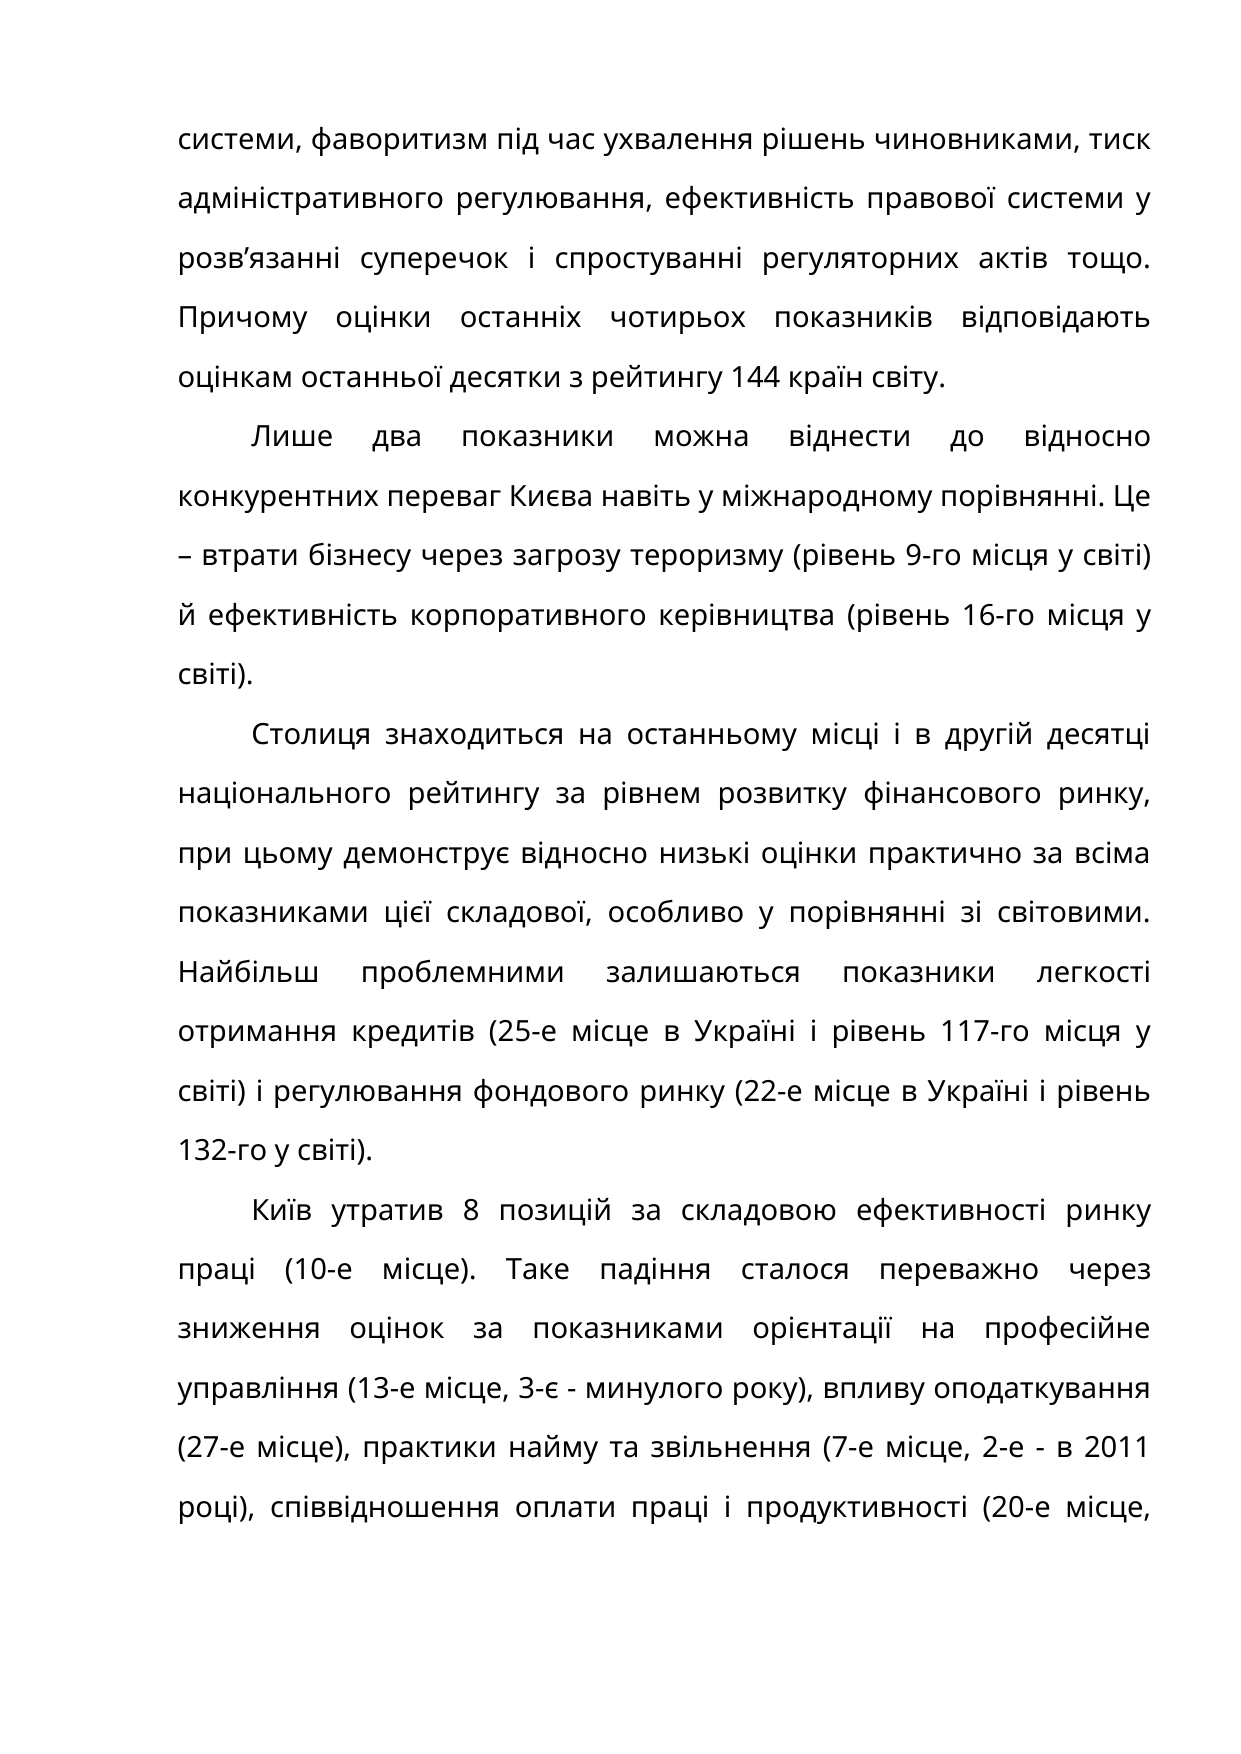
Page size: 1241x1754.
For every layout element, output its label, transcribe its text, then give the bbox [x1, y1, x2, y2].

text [177, 118, 1152, 396]
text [177, 1189, 1152, 1526]
text Лише два показники можна віднести до відносно конкурентних переваг Києва навіть у міжнародному порівнянні. Це – втрати бізнесу через загрозу тероризму (рівень 9-го місця у світі) й ефективність корпоративного керівництва (рівень 16-го місця у світі). [177, 416, 1152, 693]
text Столиця знаходиться на останньому місці і в другій десятці національного рейтингу за рівнем розвитку фінансового ринку, при цьому демонструє відносно низькі оцінки практично за всіма показниками цієї складової, особливо у порівнянні зі світовими. Найбільш проблемними залишаються показники легкості отримання кредитів (25-е місце в Україні і рівень 117-го місця у світі) і регулювання фондового ринку (22-е місце в Україні і рівень 132-го у світі). [177, 713, 1152, 1169]
